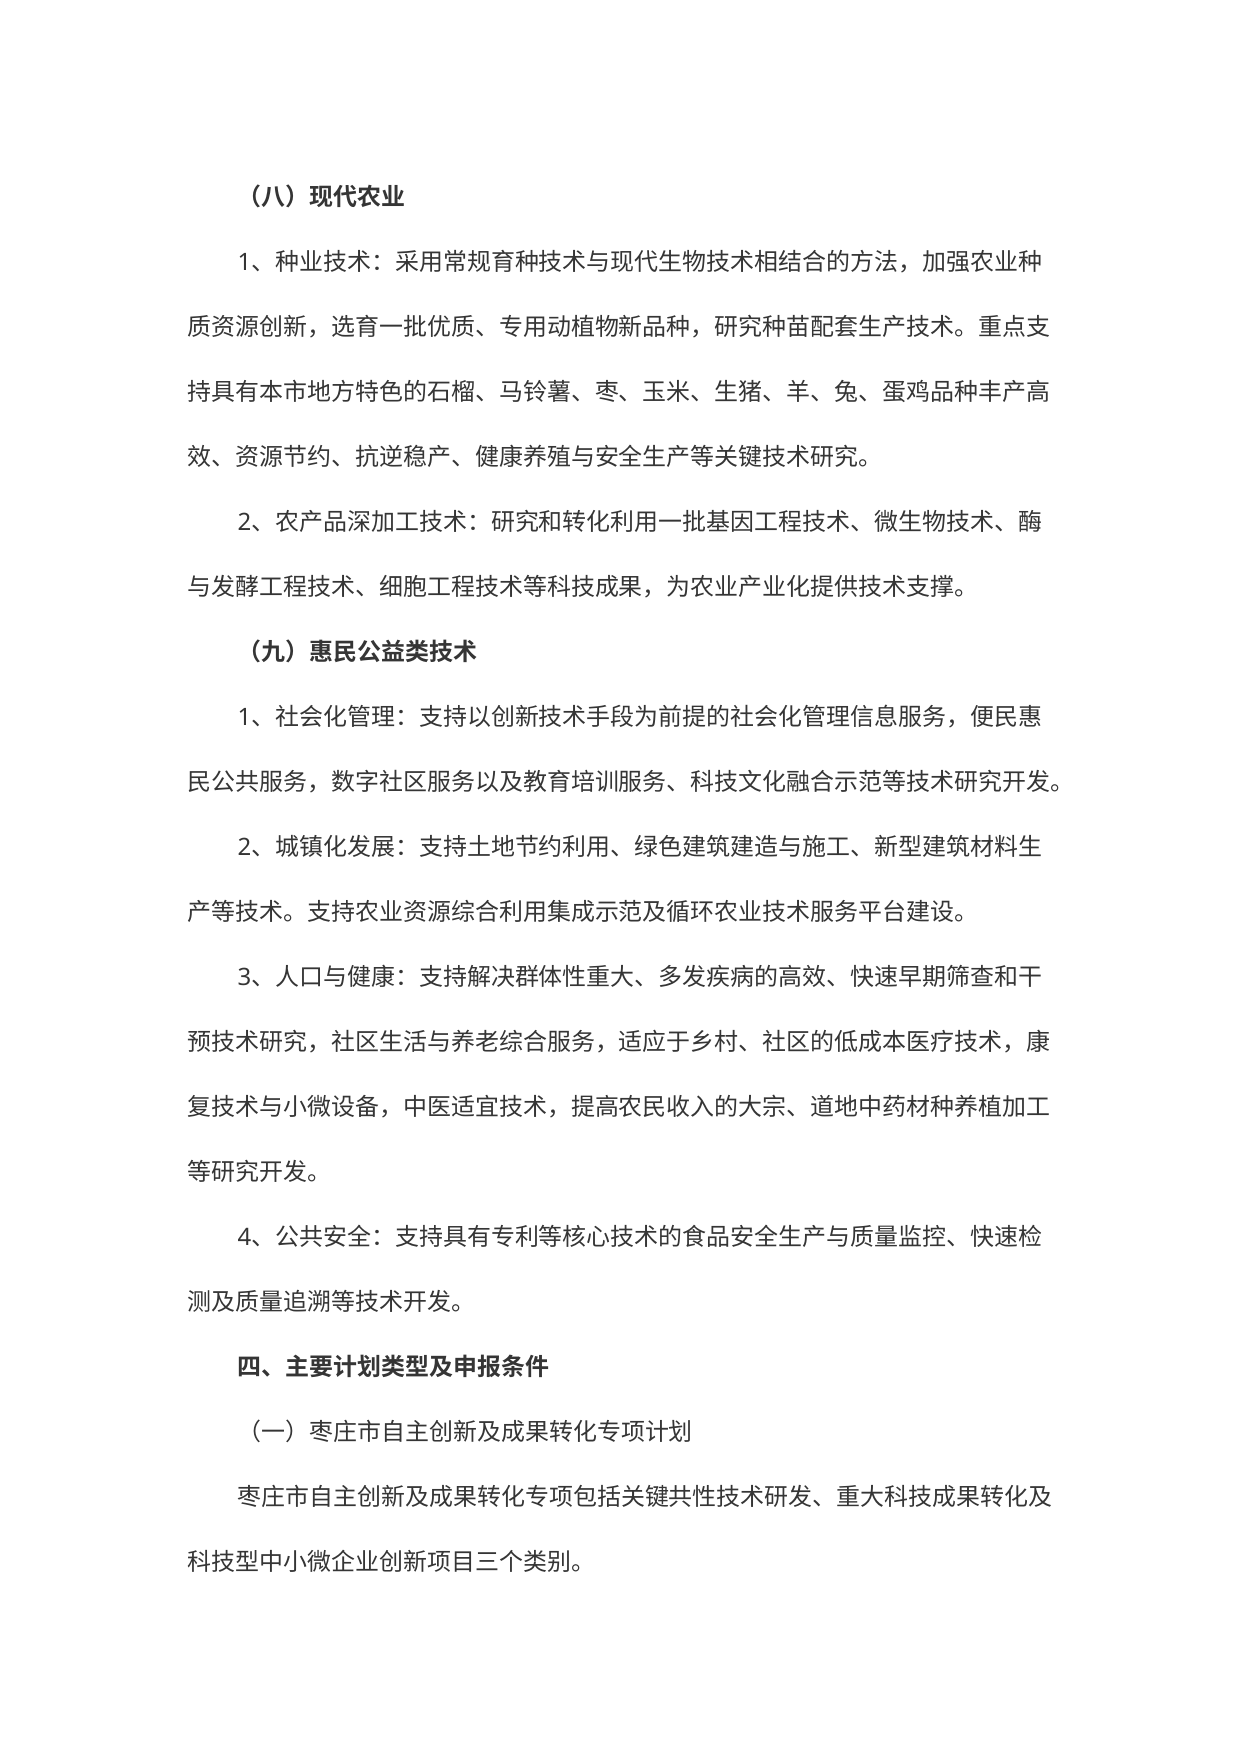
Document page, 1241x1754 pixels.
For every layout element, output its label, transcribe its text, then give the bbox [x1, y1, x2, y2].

text 四、主要计划类型及申报条件 [187, 1332, 1053, 1397]
text （八）现代农业 [187, 162, 1053, 227]
text 2、农产品深加工技术：研究和转化利用一批基因工程技术、微生物技术、酶与发酵工程技术、细胞工程技术等科技成果，为农业产业化提供技术支撑。 [187, 487, 1053, 617]
text 2、城镇化发展：支持土地节约利用、绿色建筑建造与施工、新型建筑材料生产等技术。支持农业资源综合利用集成示范及循环农业技术服务平台建设。 [187, 812, 1053, 942]
text （一）枣庄市自主创新及成果转化专项计划 [187, 1397, 1053, 1462]
text 4、公共安全：支持具有专利等核心技术的食品安全生产与质量监控、快速检测及质量追溯等技术开发。 [187, 1202, 1053, 1332]
text 枣庄市自主创新及成果转化专项包括关键共性技术研发、重大科技成果转化及科技型中小微企业创新项目三个类别。 [187, 1462, 1053, 1592]
text 3、人口与健康：支持解决群体性重大、多发疾病的高效、快速早期筛查和干预技术研究，社区生活与养老综合服务，适应于乡村、社区的低成本医疗技术，康复技术与小微设备，中医适宜技术，提高农民收入的大宗、道地中药材种养植加工等研究开发。 [187, 942, 1053, 1202]
text 1、种业技术：采用常规育种技术与现代生物技术相结合的方法，加强农业种质资源创新，选育一批优质、专用动植物新品种，研究种苗配套生产技术。重点支持具有本市地方特色的石榴、马铃薯、枣、玉米、生猪、羊、兔、蛋鸡品种丰产高效、资源节约、抗逆稳产、健康养殖与安全生产等关键技术研究。 [187, 227, 1053, 487]
text （九）惠民公益类技术 [187, 617, 1053, 682]
text 1、社会化管理：支持以创新技术手段为前提的社会化管理信息服务，便民惠民公共服务，数字社区服务以及教育培训服务、科技文化融合示范等技术研究开发。 [187, 682, 1053, 812]
